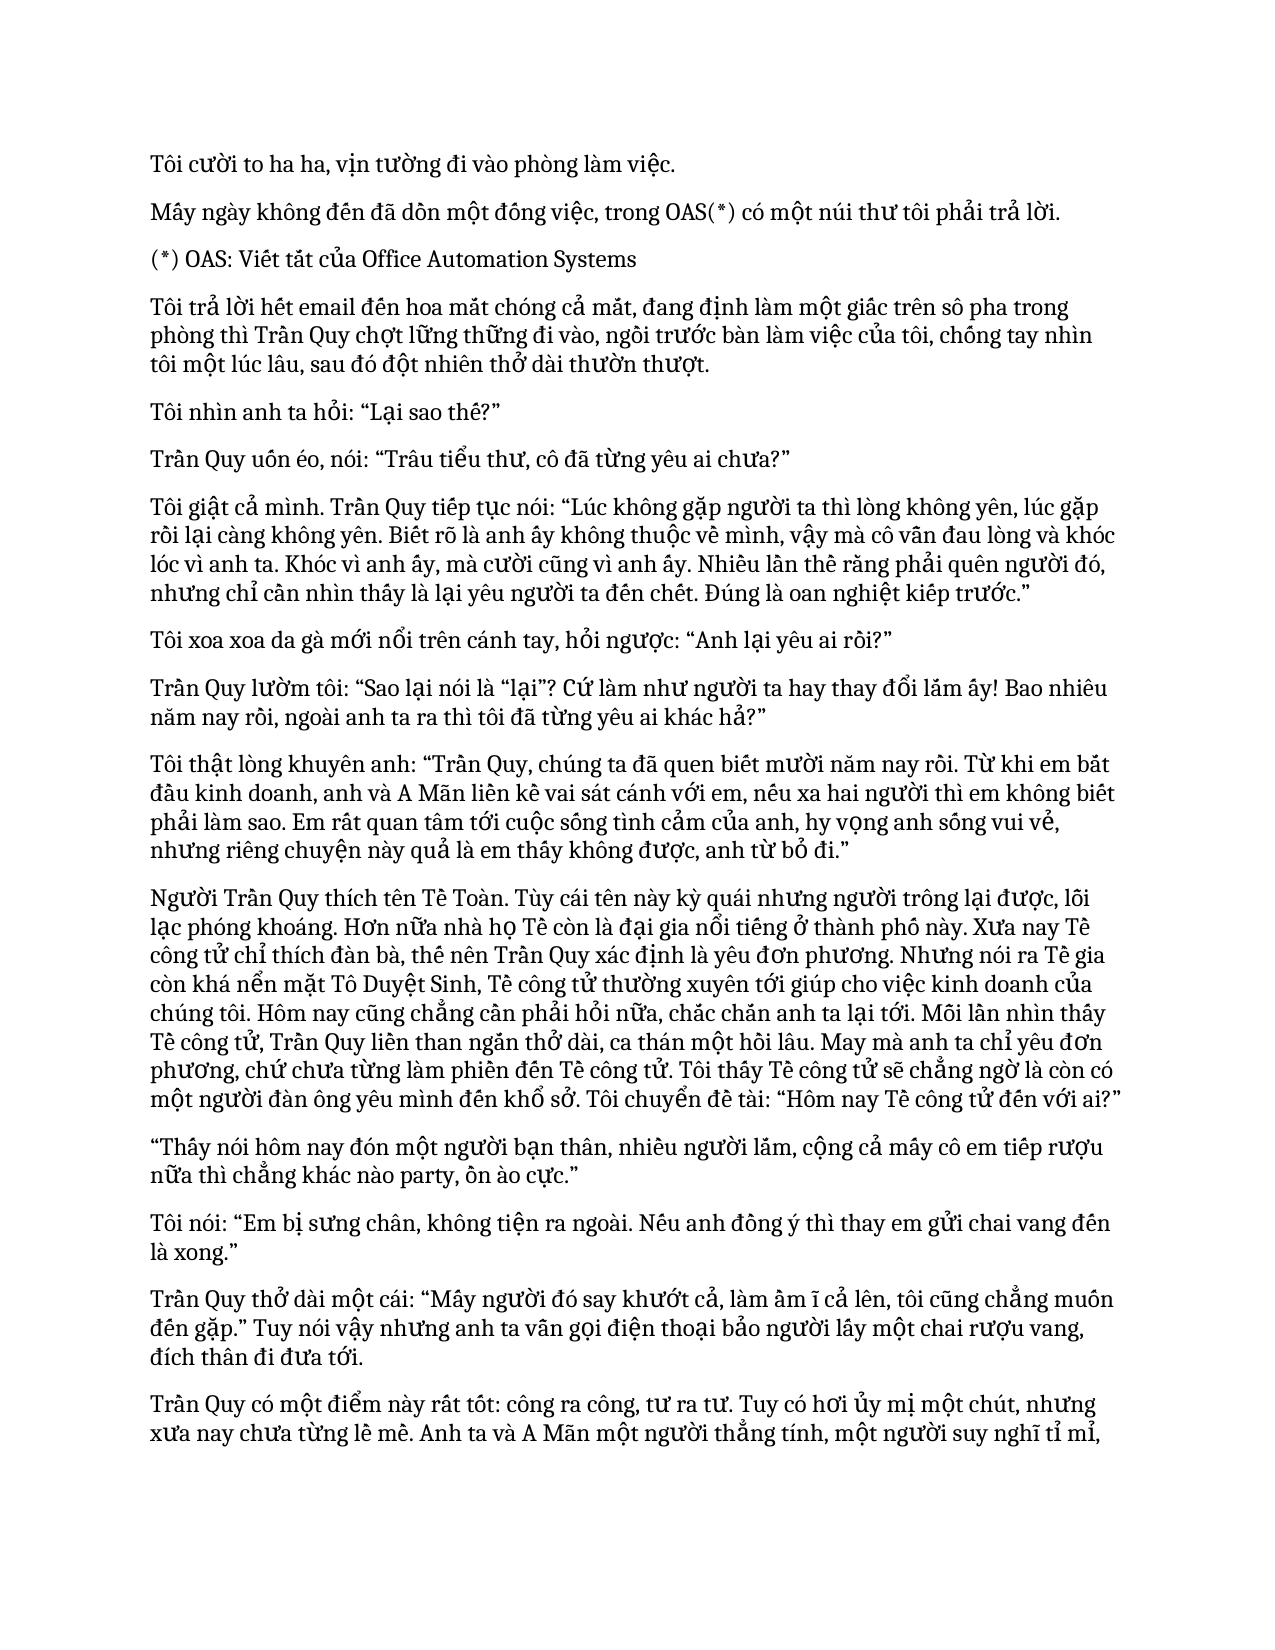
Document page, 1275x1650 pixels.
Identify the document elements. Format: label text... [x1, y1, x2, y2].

text Trần Quy lườm tôi: “Sao lại nói là “lại”? Cứ làm như người ta hay thay đổi lắm ấy! Bao nhiêu năm nay rồi, ngoài anh ta ra thì tôi đã từng yêu ai khác hả?” [150, 674, 1125, 731]
text (*) OAS: Viết tắt của Office Automation Systems [150, 245, 1125, 274]
text Tôi nói: “Em bị sưng chân, không tiện ra ngoài. Nếu anh đồng ý thì thay em gửi chai vang đến là xong.” [150, 1209, 1125, 1266]
text Tôi giật cả mình. Trần Quy tiếp tục nói: “Lúc không gặp người ta thì lòng không yên, lúc gặp rồi lại càng không yên. Biết rõ là anh ấy không thuộc về mình, vậy mà cô vẫn đau lòng và khóc lóc vì anh ta. Khóc vì anh ấy, mà cười cũng vì anh ấy. Nhiều lần thề rằng phải quên người đó, nhưng chỉ cần nhìn thấy là lại yêu người ta đến chết. Đúng là oan nghiệt kiếp trước.” [150, 492, 1125, 607]
text Tôi nhìn anh ta hỏi: “Lại sao thế?” [150, 397, 1125, 426]
text Tôi cười to ha ha, vịn tường đi vào phòng làm việc. [150, 150, 1125, 179]
text Tôi trả lời hết email đến hoa mắt chóng cả mắt, đang định làm một giấc trên sô pha trong phòng thì Trần Quy chợt lững thững đi vào, ngồi trước bàn làm việc của tôi, chống tay nhìn tôi một lúc lâu, sau đó đột nhiên thở dài thườn thượt. [150, 292, 1125, 379]
text Mấy ngày không đến đã dồn một đống việc, trong OAS(*) có một núi thư tôi phải trả lời. [150, 197, 1125, 226]
text Trần Quy uốn éo, nói: “Trâu tiểu thư, cô đã từng yêu ai chưa?” [150, 445, 1125, 474]
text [150, 1390, 1125, 1447]
text “Thấy nói hôm nay đón một người bạn thân, nhiều người lắm, cộng cả mấy cô em tiếp rượu nữa thì chẳng khác nào party, ồn ào cực.” [150, 1132, 1125, 1190]
text Người Trần Quy thích tên Tề Toàn. Tùy cái tên này kỳ quái nhưng người trông lại được, lỗi lạc phóng khoáng. Hơn nữa nhà họ Tề còn là đại gia nổi tiếng ở thành phố này. Xưa nay Tề công tử chỉ thích đàn bà, thế nên Trần Quy xác định là yêu đơn phương. Nhưng nói ra Tề gia còn khá nển mặt Tô Duyệt Sinh, Tề công tử thường xuyên tới giúp cho việc kinh doanh của chúng tôi. Hôm nay cũng chẳng cần phải hỏi nữa, chắc chắn anh ta lại tới. Mỗi lần nhìn thấy Tề công tử, Trần Quy liền than ngắn thở dài, ca thán một hồi lâu. May mà anh ta chỉ yêu đơn phương, chứ chưa từng làm phiền đến Tề công tử. Tôi thấy Tề công tử sẽ chẳng ngờ là còn có một người đàn ông yêu mình đến khổ sở. Tôi chuyển đề tài: “Hôm nay Tề công tử đến với ai?” [150, 884, 1125, 1114]
text Tôi thật lòng khuyên anh: “Trần Quy, chúng ta đã quen biết mười năm nay rồi. Từ khi em bắt đầu kinh doanh, anh và A Mãn liền kề vai sát cánh với em, nếu xa hai người thì em không biết phải làm sao. Em rất quan tâm tới cuộc sống tình cảm của anh, hy vọng anh sống vui vẻ, nhưng riêng chuyện này quả là em thấy không được, anh từ bỏ đi.” [150, 750, 1125, 865]
text Tôi xoa xoa da gà mới nổi trên cánh tay, hỏi ngược: “Anh lại yêu ai rồi?” [150, 626, 1125, 655]
text Trần Quy thở dài một cái: “Mấy người đó say khướt cả, làm ầm ĩ cả lên, tôi cũng chẳng muốn đến gặp.” Tuy nói vậy nhưng anh ta vẫn gọi điện thoại bảo người lấy một chai rượu vang, đích thân đi đưa tới. [150, 1285, 1125, 1371]
